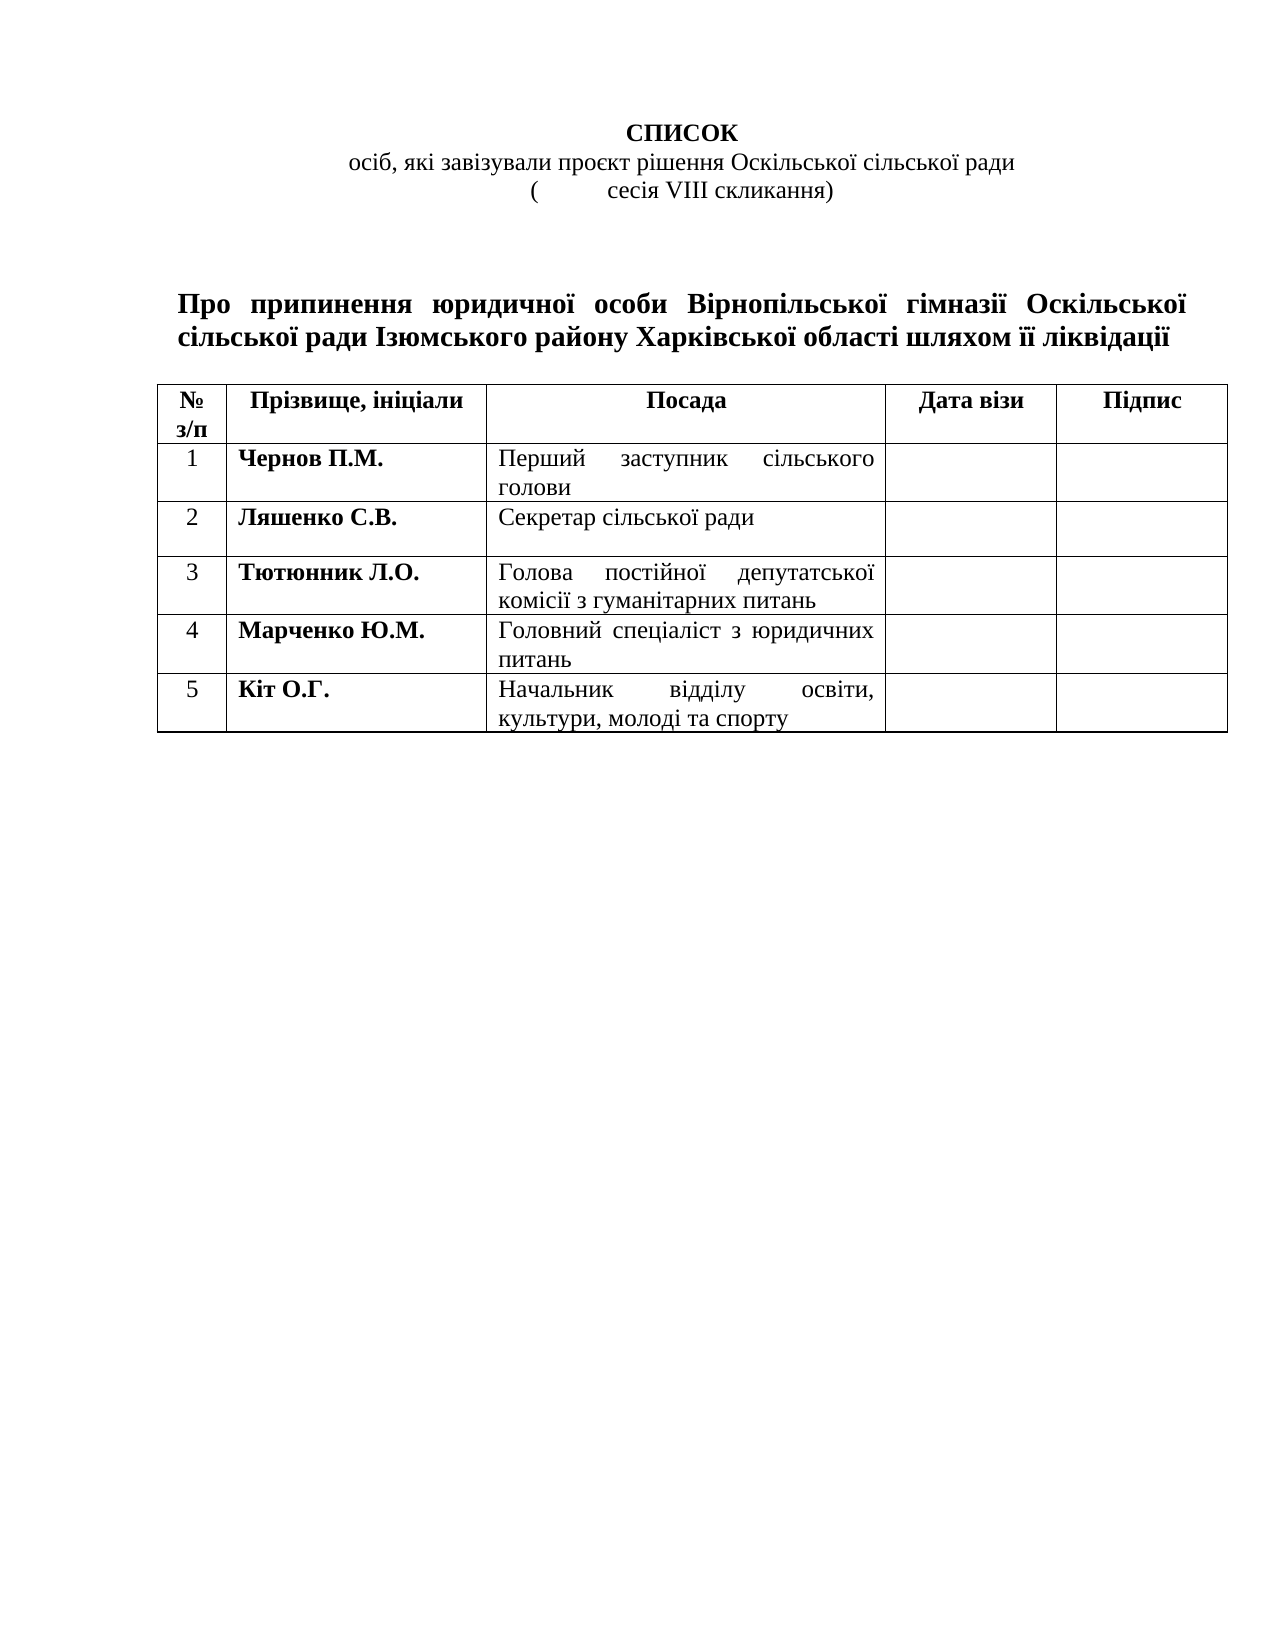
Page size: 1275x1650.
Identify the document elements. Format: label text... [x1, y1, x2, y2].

table_cell 2 [158, 502, 226, 556]
text осіб, які завізували проєкт рішення Оскільської сільської ради [177, 147, 1186, 176]
table_cell [1057, 615, 1227, 673]
table_cell [1057, 502, 1227, 556]
table_cell 4 [158, 615, 226, 673]
table_cell Начальник відділу освіти, культури, молоді та спорту [487, 674, 885, 731]
table_cell [1057, 557, 1227, 614]
table_cell [886, 557, 1056, 614]
table_header Прізвище, ініціали [227, 385, 486, 442]
table_cell Перший заступник сільського голови [487, 444, 885, 501]
table_cell Головний спеціаліст з юридичних питань [487, 615, 885, 673]
table_cell Чернов П.М. [227, 444, 486, 501]
table_cell Марченко Ю.М. [227, 615, 486, 673]
text СПИСОК [177, 118, 1186, 147]
table_cell [1057, 674, 1227, 731]
table_cell Голова постійної депутатської комісії з гуманітарних питань [487, 557, 885, 614]
table_cell Тютюнник Л.О. [227, 557, 486, 614]
table_cell [886, 615, 1056, 673]
table_cell [886, 674, 1056, 731]
table_header Дата візи [886, 385, 1056, 442]
table_cell Секретар сільської ради [487, 502, 885, 556]
table_cell 5 [158, 674, 226, 731]
table_cell 1 [158, 444, 226, 501]
text ( сесія VIІІ скликання) [177, 176, 1186, 204]
text Про припинення юридичної особи Вірнопільської гімназії Оскільської сільської ради Ізюмського району Харківської області шляхом її ліквідації [177, 286, 1186, 353]
table_header Підпис [1057, 385, 1227, 442]
table_cell [1057, 444, 1227, 501]
table_cell Кіт О.Г. [227, 674, 486, 731]
table_header Посада [487, 385, 885, 442]
table_cell [886, 502, 1056, 556]
table_header № з/п [158, 385, 226, 442]
table_cell [886, 444, 1056, 501]
table_cell Ляшенко С.В. [227, 502, 486, 556]
table_cell 3 [158, 557, 226, 614]
